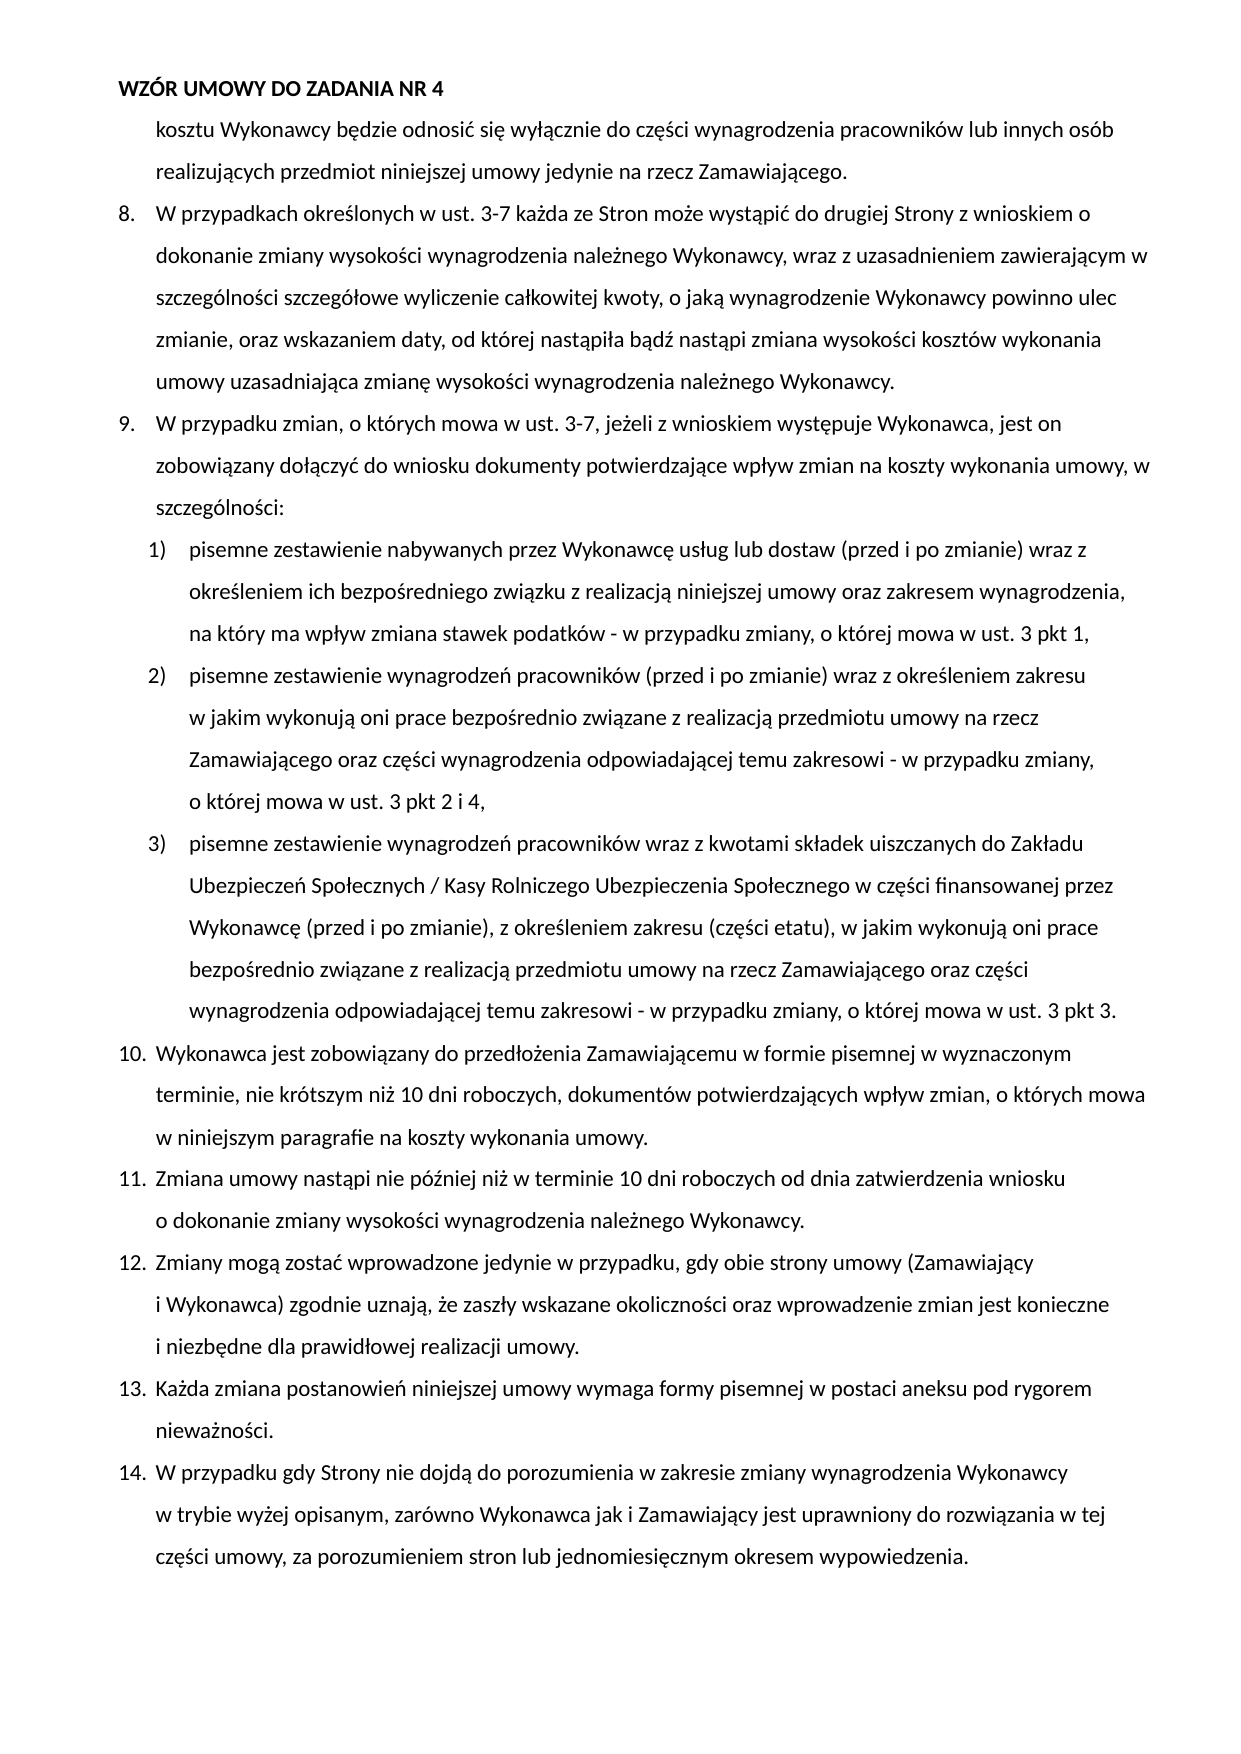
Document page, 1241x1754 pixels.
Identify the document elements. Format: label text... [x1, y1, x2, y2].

list W przypadku zmian, o których mowa w ust. 3-7, jeżeli z wnioskiem występuje Wykonawca, jest on zobowiązany dołączyć do wniosku dokumenty potwierdzające wpływ zmian na koszty wykonania umowy, w szczególności: [118, 409, 1152, 521]
list W przypadkach określonych w ust. 3-7 każda ze Stron może wystąpić do drugiej Strony z wnioskiem o dokonanie zmiany wysokości wynagrodzenia należnego Wykonawcy, wraz z uzasadnieniem zawierającym w szczególności szczegółowe wyliczenie całkowitej kwoty, o jaką wynagrodzenie Wykonawcy powinno ulec zmianie, oraz wskazaniem daty, od której nastąpiła bądź nastąpi zmiana wysokości kosztów wykonania umowy uzasadniająca zmianę wysokości wynagrodzenia należnego Wykonawcy. [118, 199, 1152, 395]
list Każda zmiana postanowień niniejszej umowy wymaga formy pisemnej w postaci aneksu pod rygorem nieważności. [118, 1374, 1152, 1444]
list pisemne zestawienie nabywanych przez Wykonawcę usług lub dostaw (przed i po zmianie) wraz z określeniem ich bezpośredniego związku z realizacją niniejszej umowy oraz zakresem wynagrodzenia, na który ma wpływ zmiana stawek podatków - w przypadku zmiany, o której mowa w ust. 3 pkt 1, [148, 535, 1152, 647]
list W przypadku gdy Strony nie dojdą do porozumienia w zakresie zmiany wynagrodzenia Wykonawcy w trybie wyżej opisanym, zarówno Wykonawca jak i Zamawiający jest uprawniony do rozwiązania w tej części umowy, za porozumieniem stron lub jednomiesięcznym okresem wypowiedzenia. [118, 1458, 1152, 1570]
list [118, 115, 1152, 185]
list Zmiany mogą zostać wprowadzone jedynie w przypadku, gdy obie strony umowy (Zamawiający i Wykonawca) zgodnie uznają, że zaszły wskazane okoliczności oraz wprowadzenie zmian jest konieczne i niezbędne dla prawidłowej realizacji umowy. [118, 1248, 1152, 1361]
list pisemne zestawienie wynagrodzeń pracowników wraz z kwotami składek uiszczanych do Zakładu Ubezpieczeń Społecznych / Kasy Rolniczego Ubezpieczenia Społecznego w części finansowanej przez Wykonawcę (przed i po zmianie), z określeniem zakresu (części etatu), w jakim wykonują oni prace bezpośrednio związane z realizacją przedmiotu umowy na rzecz Zamawiającego oraz części wynagrodzenia odpowiadającej temu zakresowi - w przypadku zmiany, o której mowa w ust. 3 pkt 3. [148, 829, 1152, 1025]
list Wykonawca jest zobowiązany do przedłożenia Zamawiającemu w formie pisemnej w wyznaczonym terminie, nie krótszym niż 10 dni roboczych, dokumentów potwierdzających wpływ zmian, o których mowa w niniejszym paragrafie na koszty wykonania umowy. [118, 1039, 1152, 1151]
list Zmiana umowy nastąpi nie później niż w terminie 10 dni roboczych od dnia zatwierdzenia wniosku o dokonanie zmiany wysokości wynagrodzenia należnego Wykonawcy. [118, 1164, 1152, 1234]
list pisemne zestawienie wynagrodzeń pracowników (przed i po zmianie) wraz z określeniem zakresu w jakim wykonują oni prace bezpośrednio związane z realizacją przedmiotu umowy na rzecz Zamawiającego oraz części wynagrodzenia odpowiadającej temu zakresowi - w przypadku zmiany, o której mowa w ust. 3 pkt 2 i 4, [148, 661, 1152, 815]
